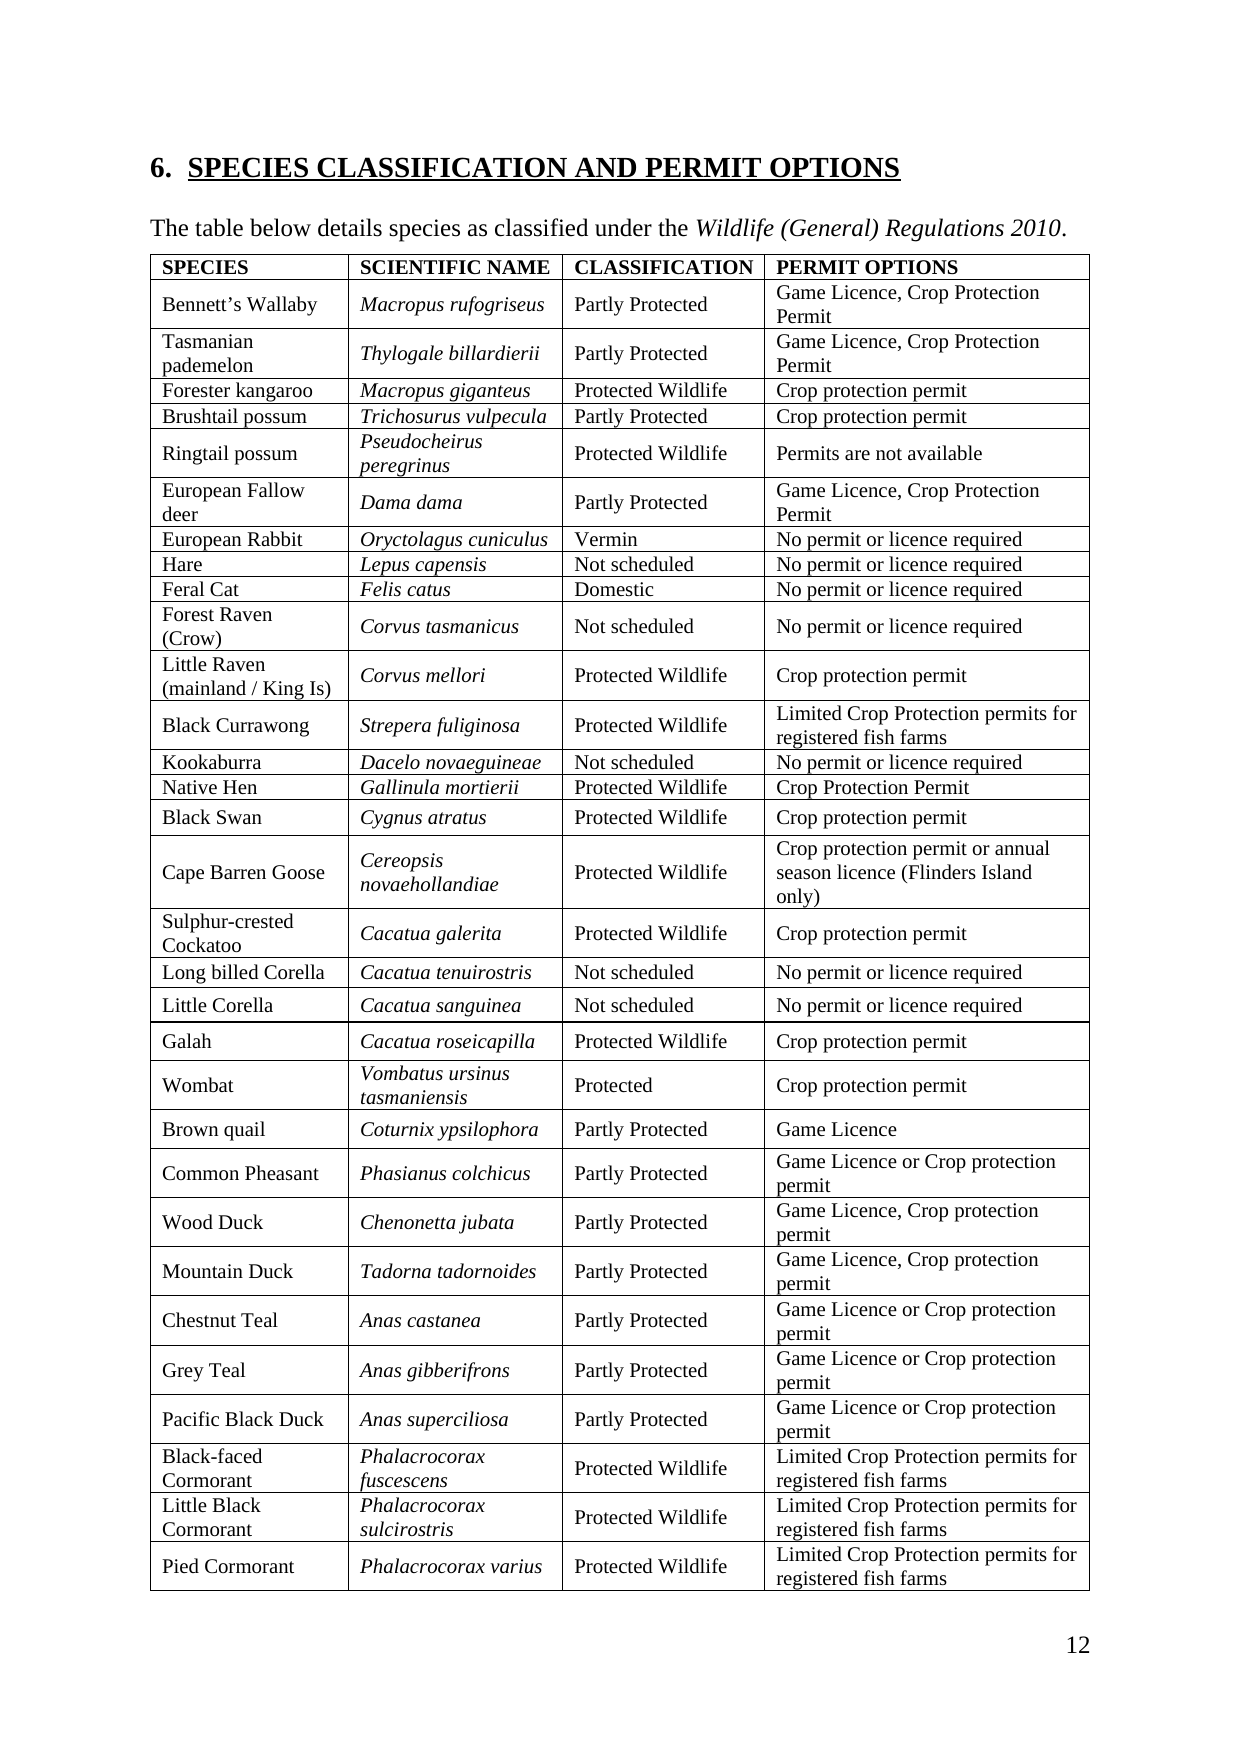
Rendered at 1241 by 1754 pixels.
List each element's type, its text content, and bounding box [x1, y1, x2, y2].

table_cell Partly Protected [563, 1296, 764, 1344]
table_cell Limited Crop Protection permits for registered fish farms [765, 701, 1089, 749]
table_cell Corvus mellori [349, 651, 562, 699]
table_cell Ringtail possum [151, 429, 348, 477]
table_cell Crop protection permit [765, 800, 1089, 834]
table_cell Long billed Corella [151, 958, 348, 987]
table_cell Vombatus ursinus tasmaniensis [349, 1061, 562, 1109]
table_cell Native Hen [151, 775, 348, 799]
table_cell Protected Wildlife [563, 651, 764, 699]
table_cell Macropus rufogriseus [349, 280, 562, 328]
table_header CLASSIFICATION [563, 255, 764, 279]
table_cell European Rabbit [151, 527, 348, 551]
table_cell No permit or licence required [765, 577, 1089, 601]
table_cell No permit or licence required [765, 750, 1089, 774]
table_cell Corvus tasmanicus [349, 602, 562, 650]
table_cell Cygnus atratus [349, 800, 562, 834]
table_cell Protected Wildlife [563, 1542, 764, 1590]
table_cell Phasianus colchicus [349, 1149, 562, 1197]
table_cell Dama dama [349, 478, 562, 526]
table_cell Little Corella [151, 988, 348, 1021]
table_cell Lepus capensis [349, 552, 562, 576]
table_cell No permit or licence required [765, 958, 1089, 987]
table_cell Wombat [151, 1061, 348, 1109]
table_cell Partly Protected [563, 404, 764, 428]
table_cell Macropus giganteus [349, 379, 562, 402]
table_cell Game Licence, Crop protection permit [765, 1247, 1089, 1295]
table_cell Wood Duck [151, 1198, 348, 1246]
table_cell Partly Protected [563, 1149, 764, 1197]
table_cell Phalacrocorax varius [349, 1542, 562, 1590]
table_cell No permit or licence required [765, 527, 1089, 551]
table_cell Game Licence, Crop protection permit [765, 1198, 1089, 1246]
table_cell Tadorna tadornoides [349, 1247, 562, 1295]
table_cell Game Licence, Crop Protection Permit [765, 329, 1089, 377]
table_cell Crop protection permit [765, 1023, 1089, 1060]
table_cell Common Pheasant [151, 1149, 348, 1197]
table_cell Little Black Cormorant [151, 1493, 348, 1541]
table_cell Cacatua sanguinea [349, 988, 562, 1021]
table_cell Game Licence or Crop protection permit [765, 1296, 1089, 1344]
table_cell Anas superciliosa [349, 1395, 562, 1443]
table_cell Permits are not available [765, 429, 1089, 477]
table_cell Protected Wildlife [563, 775, 764, 799]
table_cell Game Licence or Crop protection permit [765, 1149, 1089, 1197]
table_cell Strepera fuliginosa [349, 701, 562, 749]
table_cell Tasmanian pademelon [151, 329, 348, 377]
table_cell Crop protection permit [765, 651, 1089, 699]
table_cell Bennett’s Wallaby [151, 280, 348, 328]
table_cell Protected Wildlife [563, 701, 764, 749]
table_cell Protected Wildlife [563, 909, 764, 957]
table_cell Game Licence, Crop Protection Permit [765, 478, 1089, 526]
table_cell Not scheduled [563, 552, 764, 576]
table_cell Coturnix ypsilophora [349, 1110, 562, 1148]
table_cell Protected Wildlife [563, 1493, 764, 1541]
table_cell Cacatua tenuirostris [349, 958, 562, 987]
table_cell Black Swan [151, 800, 348, 834]
table_cell Anas castanea [349, 1296, 562, 1344]
table_cell Sulphur-crested Cockatoo [151, 909, 348, 957]
table_cell Partly Protected [563, 1247, 764, 1295]
table_cell Crop protection permit or annual season licence (Flinders Island only) [765, 836, 1089, 908]
table_header SCIENTIFIC NAME [349, 255, 562, 279]
table_cell Protected Wildlife [563, 379, 764, 402]
table_cell Phalacrocorax sulcirostris [349, 1493, 562, 1541]
table_cell Black Currawong [151, 701, 348, 749]
table_cell Grey Teal [151, 1346, 348, 1394]
table_cell Partly Protected [563, 1110, 764, 1148]
subtitle SPECIES CLASSIFICATION AND PERMIT OPTIONS [150, 150, 1090, 183]
table_cell Limited Crop Protection permits for registered fish farms [765, 1444, 1089, 1492]
table_cell Game Licence [765, 1110, 1089, 1148]
table_cell Cape Barren Goose [151, 836, 348, 908]
table_cell Game Licence, Crop Protection Permit [765, 280, 1089, 328]
table_cell Partly Protected [563, 1395, 764, 1443]
table_cell Crop protection permit [765, 379, 1089, 402]
table_cell Chestnut Teal [151, 1296, 348, 1344]
table_cell Brushtail possum [151, 404, 348, 428]
table_cell Cacatua roseicapilla [349, 1023, 562, 1060]
table_cell Cacatua galerita [349, 909, 562, 957]
table_cell Mountain Duck [151, 1247, 348, 1295]
table_cell Partly Protected [563, 280, 764, 328]
table_cell Domestic [563, 577, 764, 601]
table_cell Anas gibberifrons [349, 1346, 562, 1394]
table_cell Protected Wildlife [563, 836, 764, 908]
table_cell Brown quail [151, 1110, 348, 1148]
table_cell Crop protection permit [765, 909, 1089, 957]
table_header PERMIT OPTIONS [765, 255, 1089, 279]
table_cell Trichosurus vulpecula [349, 404, 562, 428]
table_cell Forester kangaroo [151, 379, 348, 402]
table_cell Partly Protected [563, 1346, 764, 1394]
table_cell Limited Crop Protection permits for registered fish farms [765, 1542, 1089, 1590]
table_cell Pied Cormorant [151, 1542, 348, 1590]
table_cell Protected [563, 1061, 764, 1109]
table_cell Not scheduled [563, 988, 764, 1021]
table_cell Not scheduled [563, 750, 764, 774]
table_cell Feral Cat [151, 577, 348, 601]
table_header SPECIES [151, 255, 348, 279]
table_cell Phalacrocorax fuscescens [349, 1444, 562, 1492]
table_cell Not scheduled [563, 958, 764, 987]
table_cell Oryctolagus cuniculus [349, 527, 562, 551]
table_cell Cereopsis novaehollandiae [349, 836, 562, 908]
text The table below details species as classified under the Wildlife (General) Regulations 2010. [150, 213, 1090, 241]
table_cell Gallinula mortierii [349, 775, 562, 799]
table_cell Protected Wildlife [563, 1444, 764, 1492]
table_cell Limited Crop Protection permits for registered fish farms [765, 1493, 1089, 1541]
table_cell Protected Wildlife [563, 1023, 764, 1060]
table_cell Dacelo novaeguineae [349, 750, 562, 774]
table_cell Game Licence or Crop protection permit [765, 1395, 1089, 1443]
table_cell Protected Wildlife [563, 429, 764, 477]
table_cell Kookaburra [151, 750, 348, 774]
table_cell No permit or licence required [765, 988, 1089, 1021]
table_cell Chenonetta jubata [349, 1198, 562, 1246]
table_cell No permit or licence required [765, 602, 1089, 650]
table_cell Forest Raven (Crow) [151, 602, 348, 650]
table_cell Galah [151, 1023, 348, 1060]
table_cell Vermin [563, 527, 764, 551]
table_cell Little Raven (mainland / King Is) [151, 651, 348, 699]
table_cell Crop protection permit [765, 404, 1089, 428]
table_cell No permit or licence required [765, 552, 1089, 576]
table_cell Partly Protected [563, 478, 764, 526]
table_cell Game Licence or Crop protection permit [765, 1346, 1089, 1394]
table_cell Partly Protected [563, 1198, 764, 1246]
table_cell Partly Protected [563, 329, 764, 377]
table_cell European Fallow deer [151, 478, 348, 526]
table_cell Thylogale billardierii [349, 329, 562, 377]
table_cell Hare [151, 552, 348, 576]
table_cell Protected Wildlife [563, 800, 764, 834]
table_cell Crop Protection Permit [765, 775, 1089, 799]
table_cell Black-faced Cormorant [151, 1444, 348, 1492]
table_cell Pacific Black Duck [151, 1395, 348, 1443]
table_cell Felis catus [349, 577, 562, 601]
table_cell Pseudocheirus peregrinus [349, 429, 562, 477]
table_cell Crop protection permit [765, 1061, 1089, 1109]
table_cell Not scheduled [563, 602, 764, 650]
